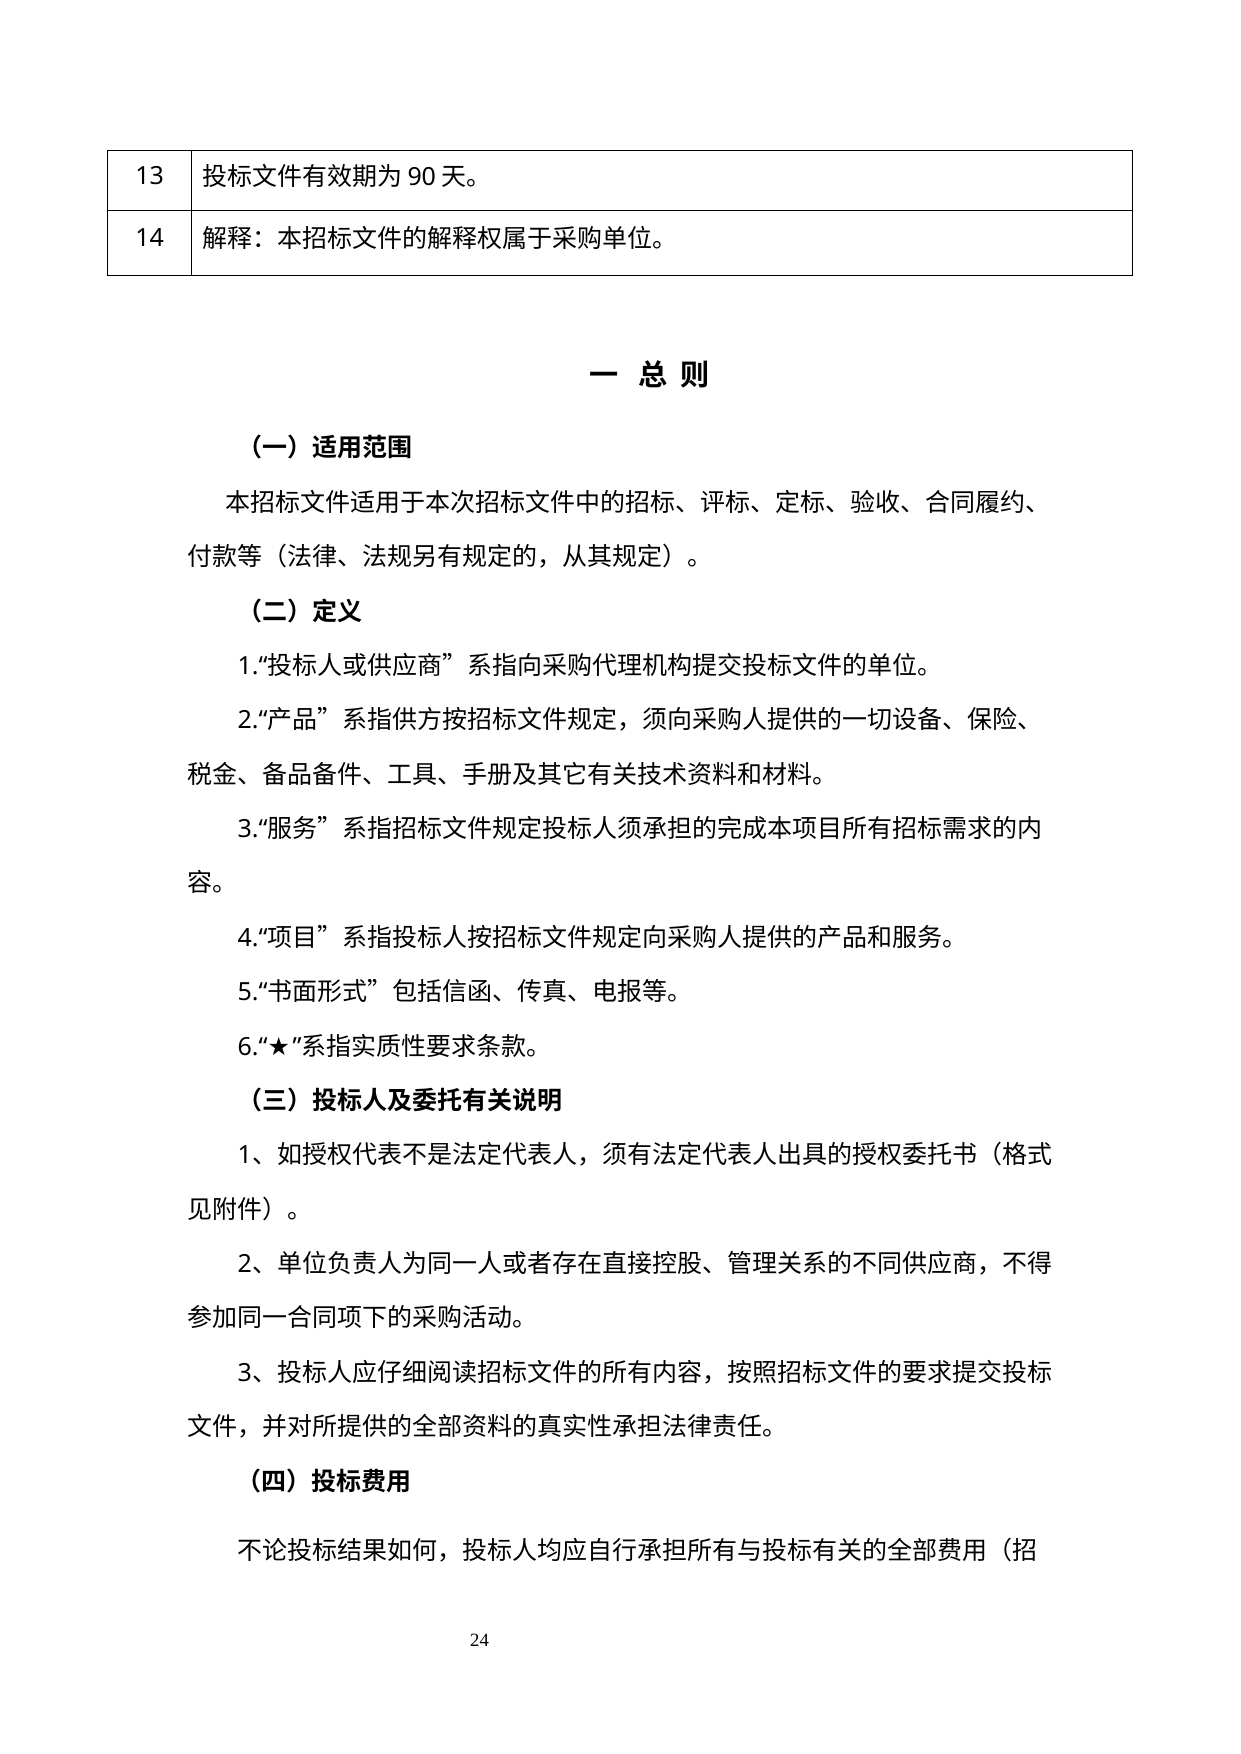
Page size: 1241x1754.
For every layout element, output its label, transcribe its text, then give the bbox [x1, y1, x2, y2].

text （三）投标人及委托有关说明 [187, 1080, 1053, 1117]
text 5.“书面形式”包括信函、传真、电报等。 [187, 972, 1053, 1008]
text 3、投标人应仔细阅读招标文件的所有内容，按照招标文件的要求提交投标文件，并对所提供的全部资料的真实性承担法律责任。 [187, 1352, 1053, 1443]
text 2、单位负责人为同一人或者存在直接控股、管理关系的不同供应商，不得参加同一合同项下的采购活动。 [187, 1243, 1053, 1334]
text （二）定义 [187, 591, 1053, 627]
text 1.“投标人或供应商”系指向采购代理机构提交投标文件的单位。 [187, 645, 1053, 682]
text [187, 1530, 1053, 1566]
text 2.“产品”系指供方按招标文件规定，须向采购人提供的一切设备、保险、税金、备品备件、工具、手册及其它有关技术资料和材料。 [187, 700, 1053, 790]
table_cell 解释：本招标文件的解释权属于采购单位。 [192, 211, 1132, 275]
text 6.“★”系指实质性要求条款。 [187, 1026, 1053, 1062]
text （一）适用范围 [187, 428, 1053, 464]
table_cell 投标文件有效期为90天。 [192, 151, 1132, 210]
text 1、如授权代表不是法定代表人，须有法定代表人出具的授权委托书（格式见附件）。 [187, 1135, 1053, 1225]
table_cell 13 [108, 151, 191, 210]
table_cell 14 [108, 211, 191, 275]
text 4.“项目”系指投标人按招标文件规定向采购人提供的产品和服务。 [187, 917, 1053, 953]
text （四）投标费用 [187, 1461, 1053, 1497]
text 本招标文件适用于本次招标文件中的招标、评标、定标、验收、合同履约、付款等（法律、法规另有规定的，从其规定）。 [187, 482, 1053, 573]
text 一 总 则 [187, 352, 1053, 394]
text 3.“服务”系指招标文件规定投标人须承担的完成本项目所有招标需求的内容。 [187, 808, 1053, 899]
